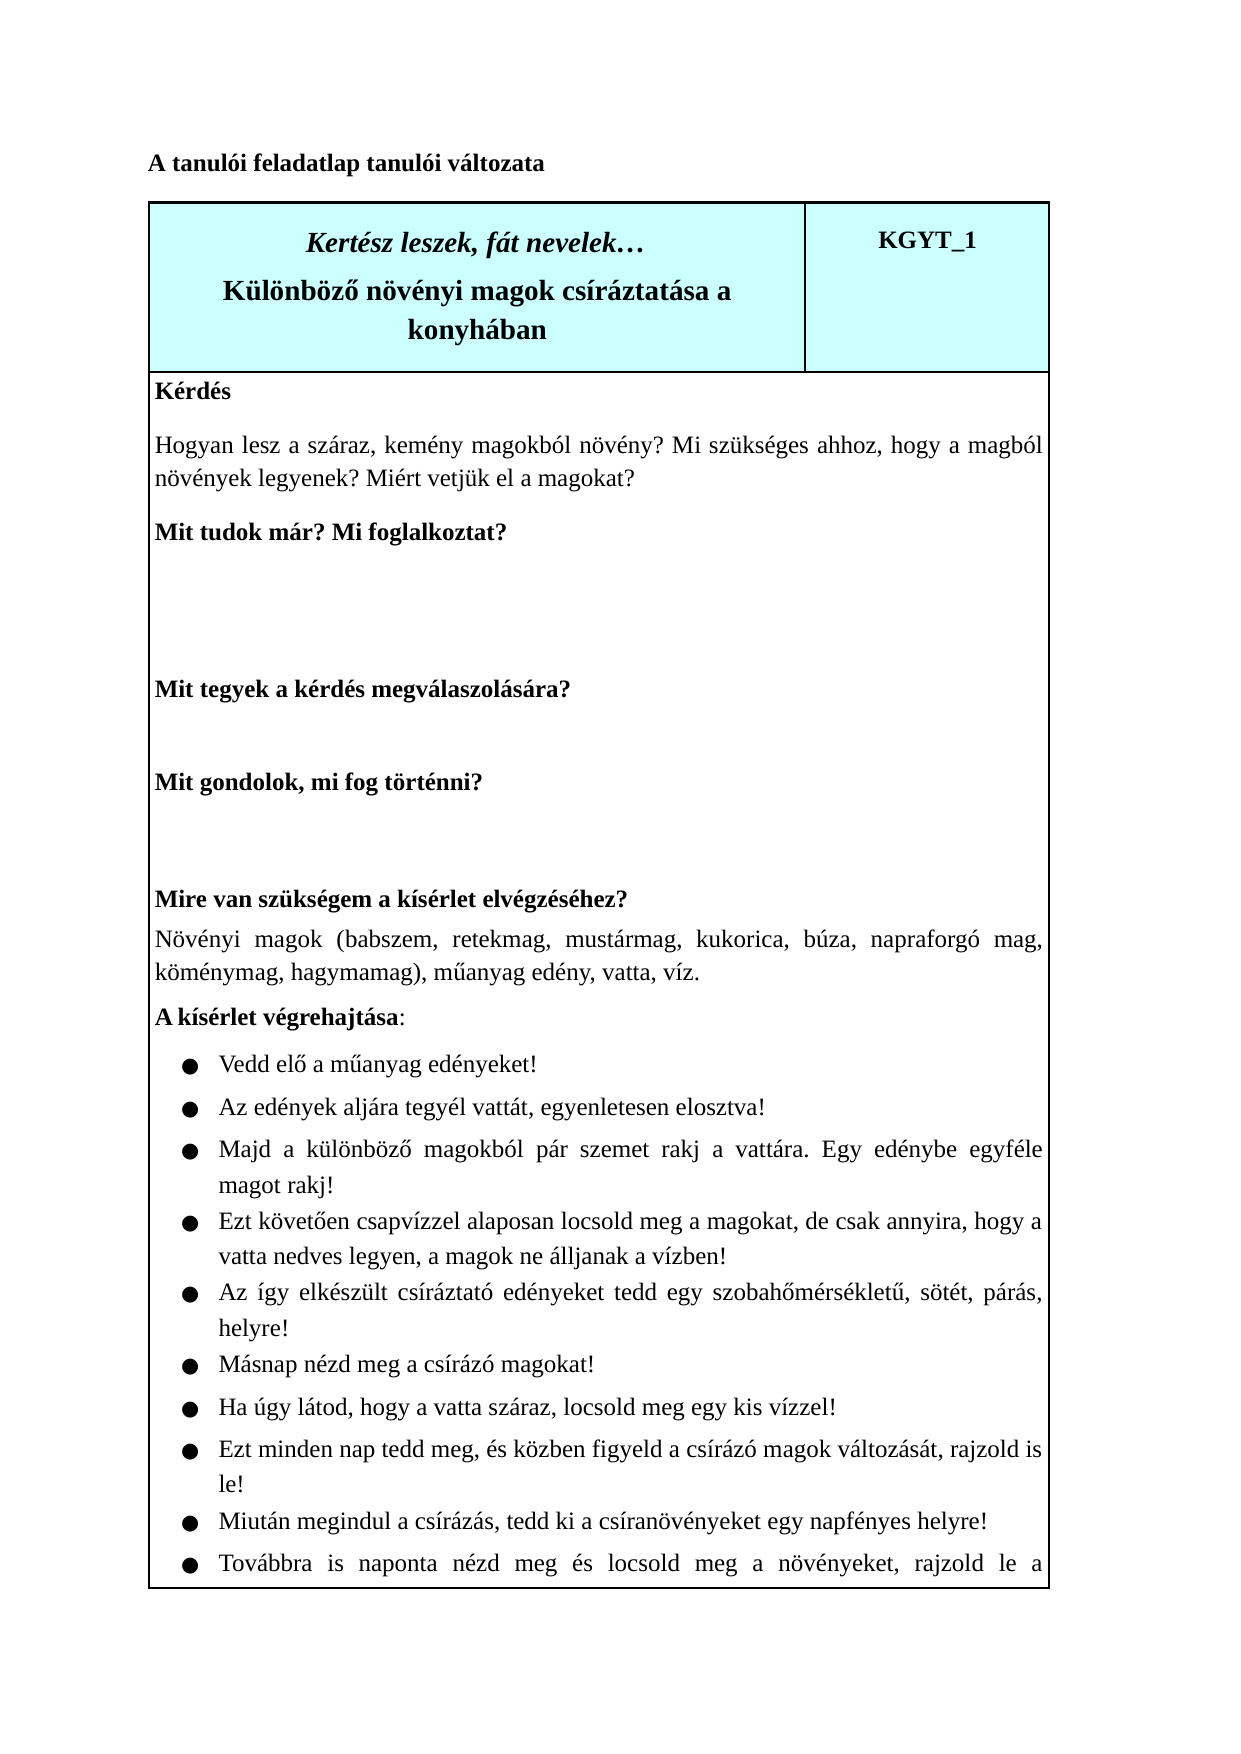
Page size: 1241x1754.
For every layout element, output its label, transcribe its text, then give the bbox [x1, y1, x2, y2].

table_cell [150, 373, 1048, 1587]
text A tanulói feladatlap tanulói változata [148, 148, 1093, 176]
table_header Kertész leszek, fát nevelek… Különböző növényi magok csíráztatása a konyhában [150, 204, 804, 371]
table_header KGYT_1 [806, 204, 1048, 371]
